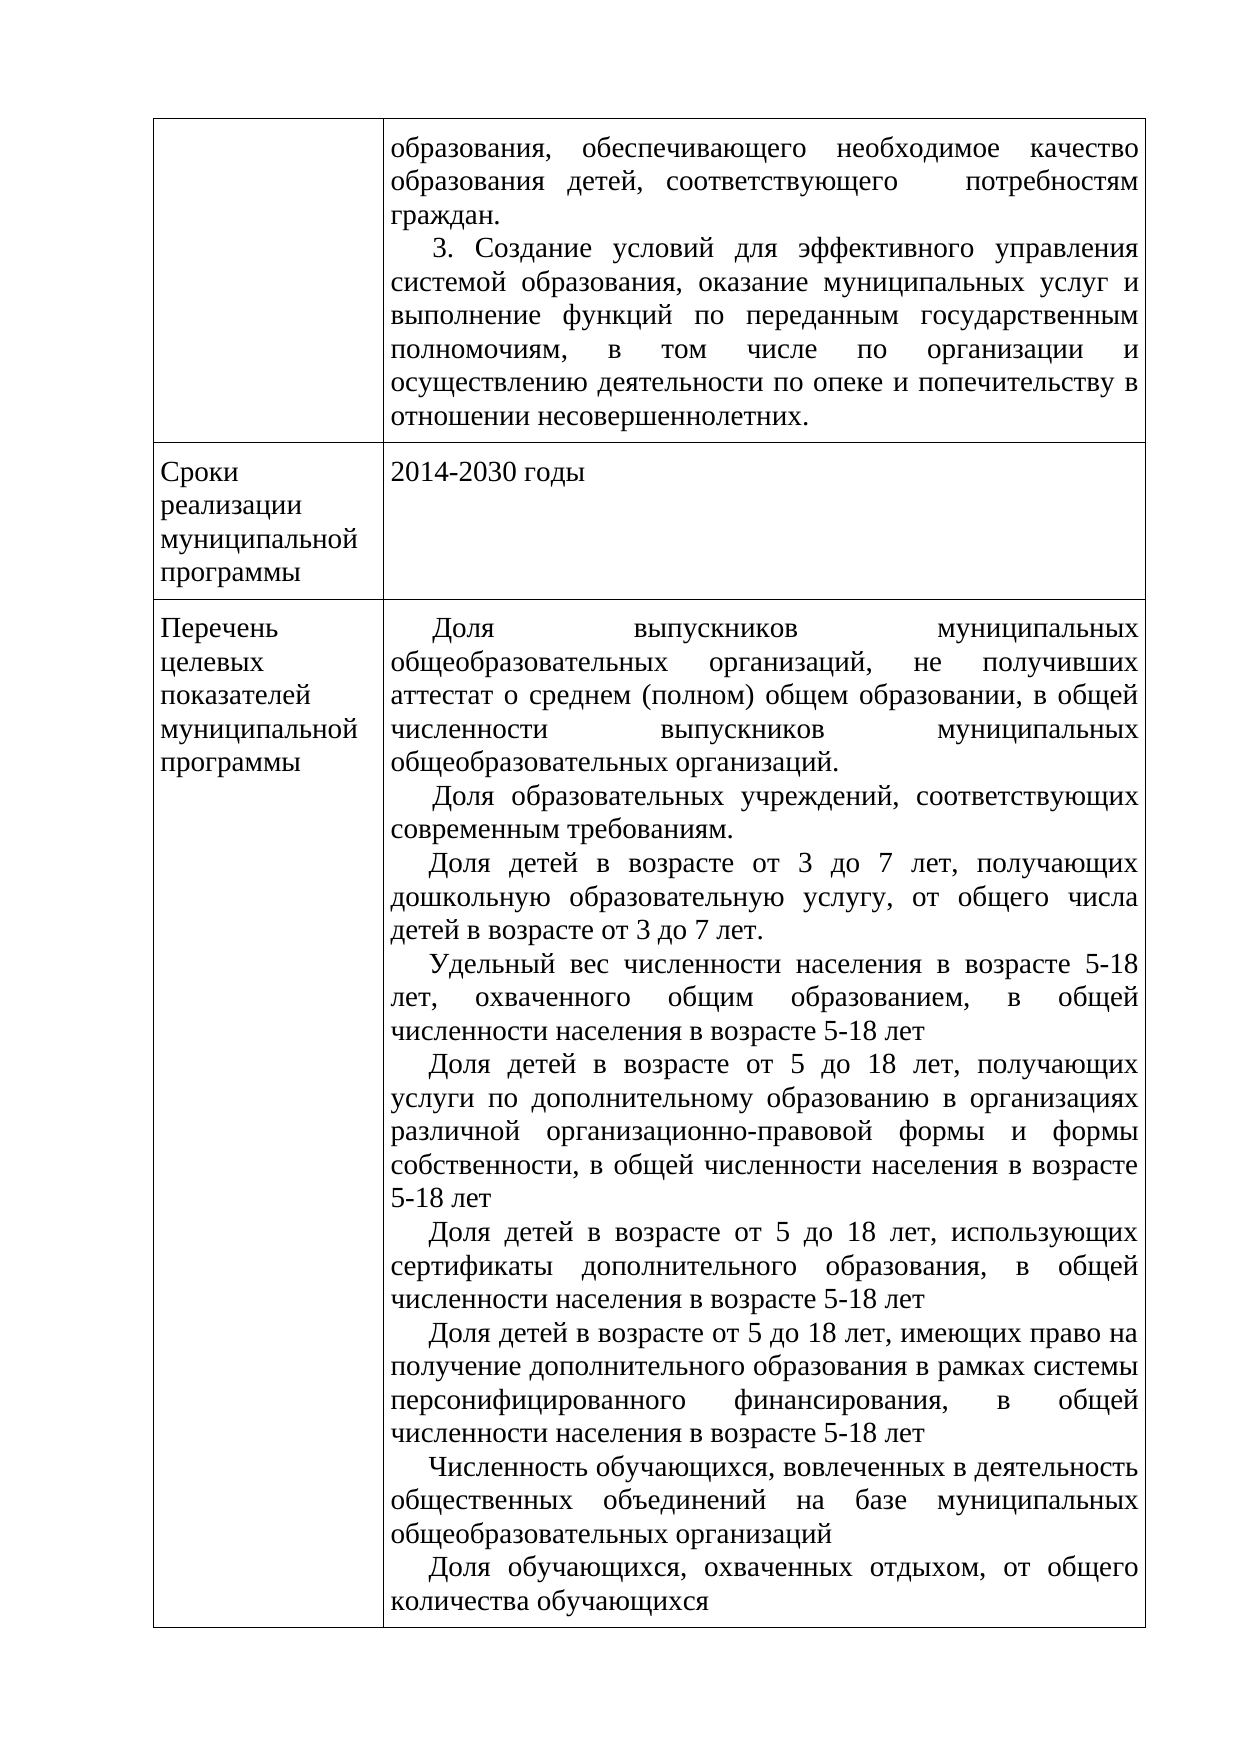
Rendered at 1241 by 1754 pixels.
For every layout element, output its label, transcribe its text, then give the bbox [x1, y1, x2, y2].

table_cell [384, 600, 1145, 1627]
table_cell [154, 600, 383, 1627]
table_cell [384, 119, 1145, 442]
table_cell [154, 119, 383, 442]
table_cell 2014-2030 годы [384, 443, 1145, 599]
table_cell Сроки реализации муниципальной программы [154, 443, 383, 599]
